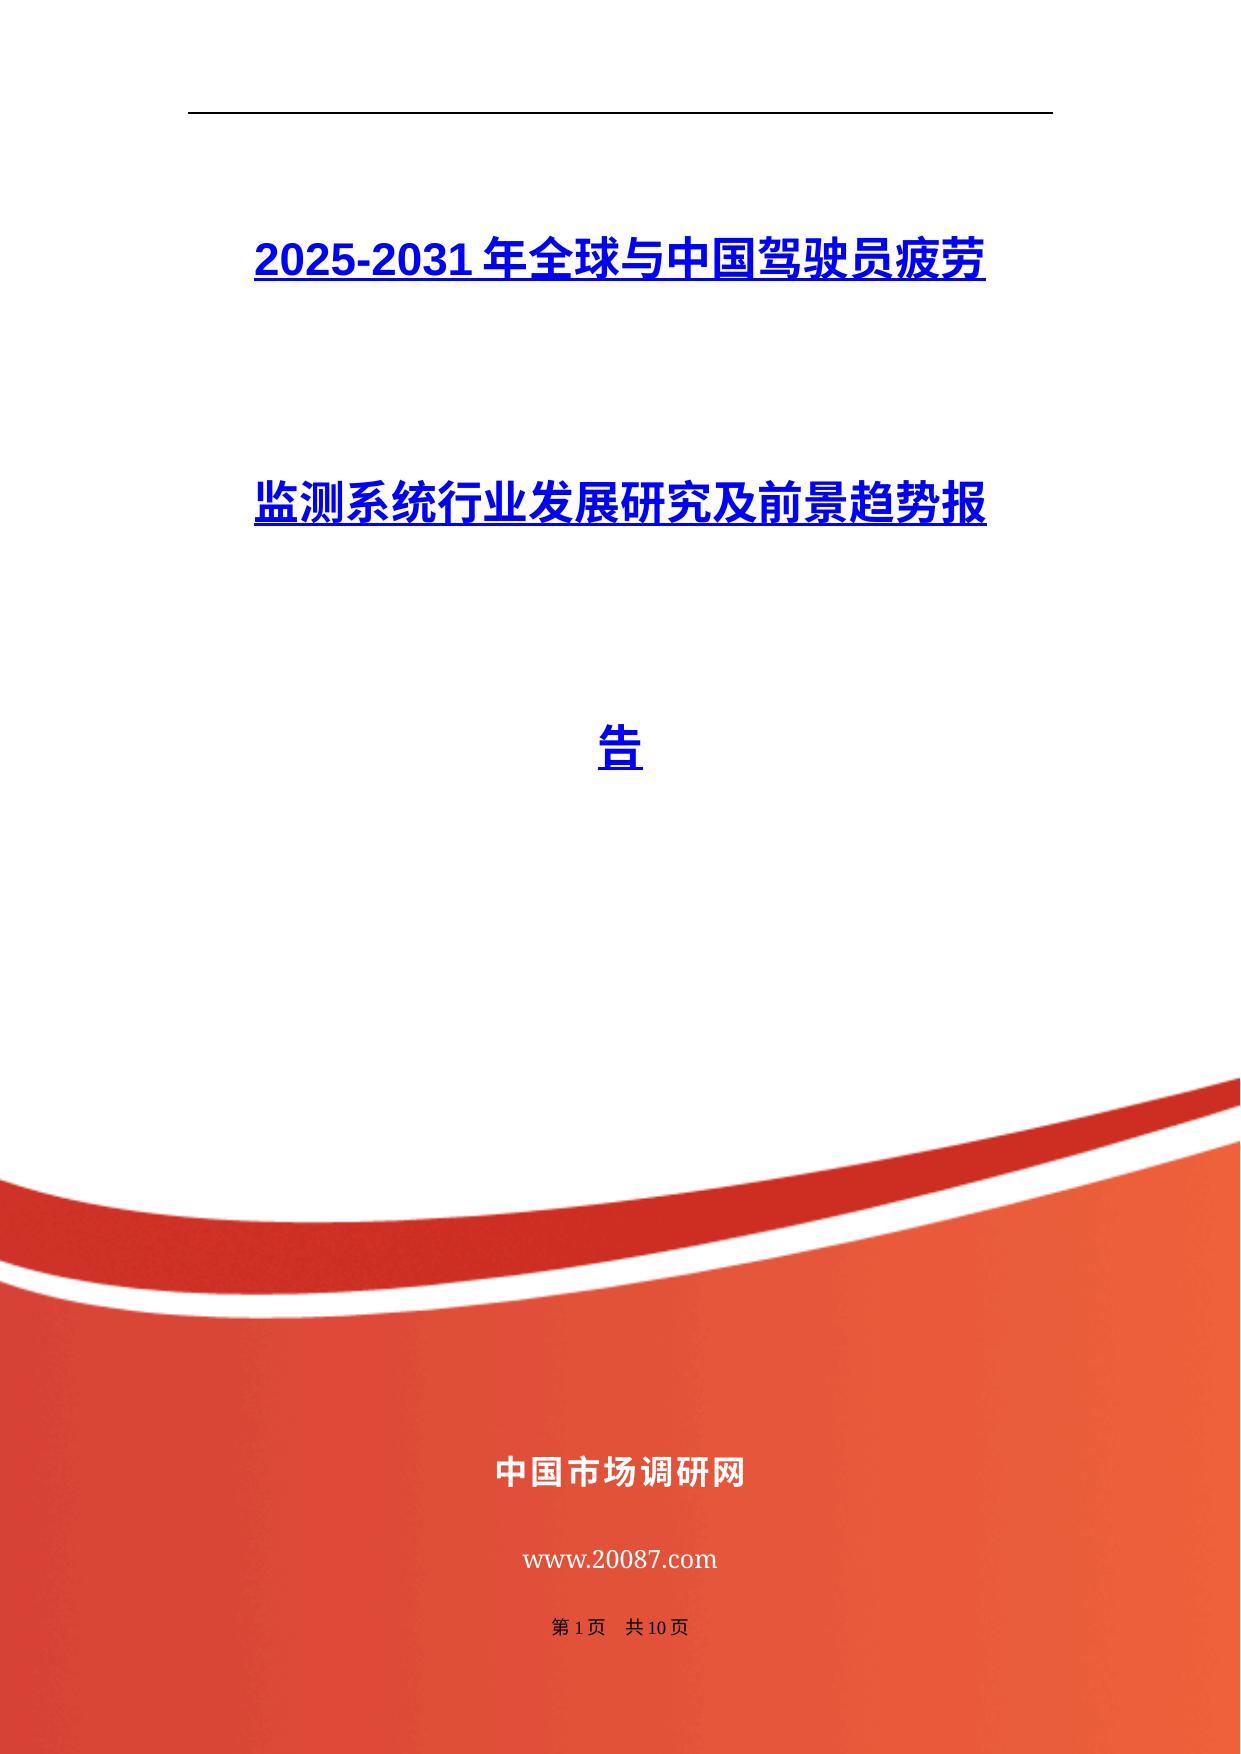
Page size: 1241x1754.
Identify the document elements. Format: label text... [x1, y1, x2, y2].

text www.20087.com [187, 1526, 1053, 1591]
subtitle 中国市场调研网 [187, 1437, 1053, 1502]
table_header 2025-2031年全球与中国驾驶员疲劳监测系统行业发展研究及前景趋势报告 [188, 207, 1053, 871]
picture [0, 1006, 1241, 1754]
